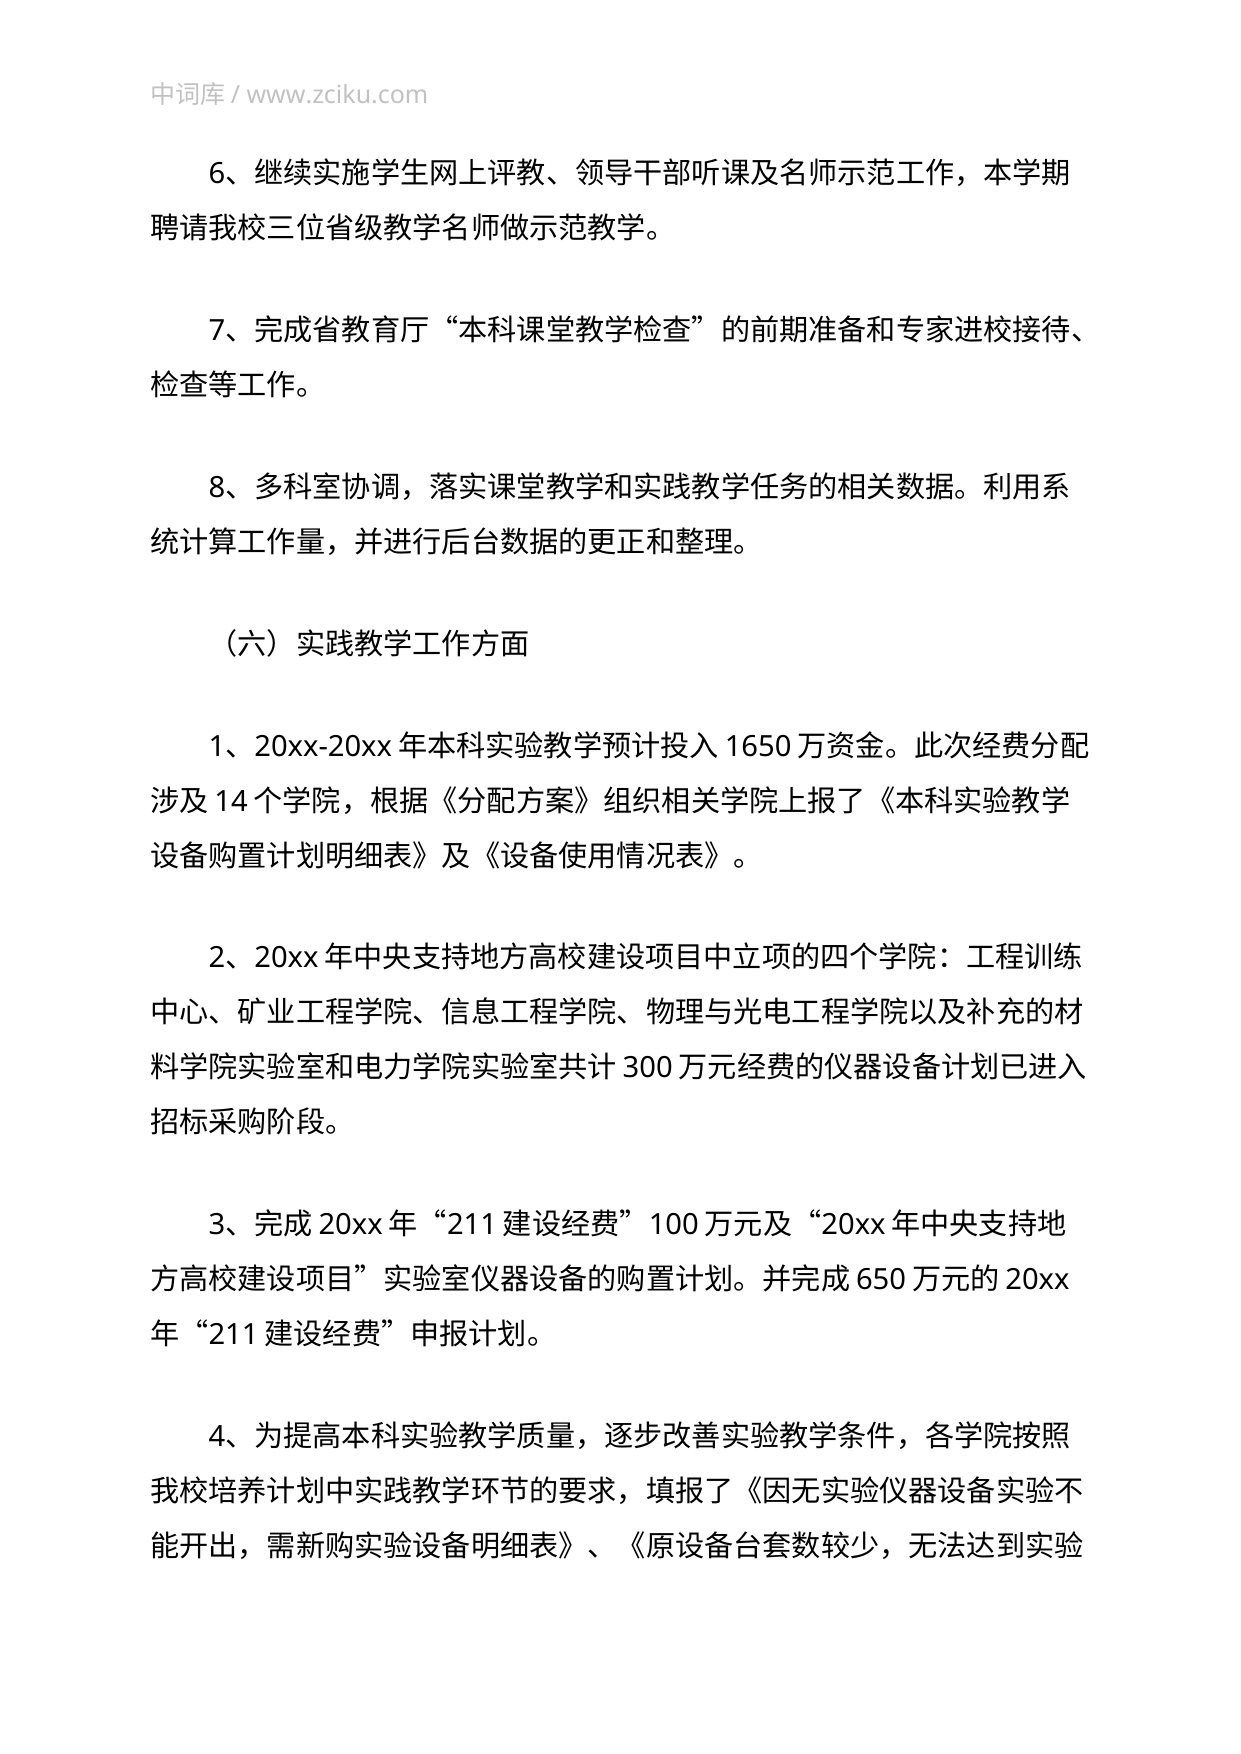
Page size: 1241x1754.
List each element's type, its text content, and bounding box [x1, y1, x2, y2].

text 3、完成20xx年“211建设经费”100万元及“20xx年中央支持地方高校建设项目”实验室仪器设备的购置计划。并完成650万元的20xx年“211建设经费”申报计划。 [150, 1201, 1090, 1353]
text 2、20xx年中央支持地方高校建设项目中立项的四个学院：工程训练中心、矿业工程学院、信息工程学院、物理与光电工程学院以及补充的材料学院实验室和电力学院实验室共计300万元经费的仪器设备计划已进入招标采购阶段。 [150, 934, 1090, 1141]
text 7、完成省教育厅“本科课堂教学检查”的前期准备和专家进校接待、检查等工作。 [150, 307, 1090, 404]
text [150, 1412, 1090, 1565]
text 1、20xx-20xx年本科实验教学预计投入1650万资金。此次经费分配涉及14个学院，根据《分配方案》组织相关学院上报了《本科实验教学设备购置计划明细表》及《设备使用情况表》。 [150, 722, 1090, 874]
text 8、多科室协调，落实课堂教学和实践教学任务的相关数据。利用系统计算工作量，并进行后台数据的更正和整理。 [150, 463, 1090, 561]
text 6、继续实施学生网上评教、领导干部听课及名师示范工作，本学期聘请我校三位省级教学名师做示范教学。 [150, 150, 1090, 247]
text （六）实践教学工作方面 [150, 620, 1090, 663]
